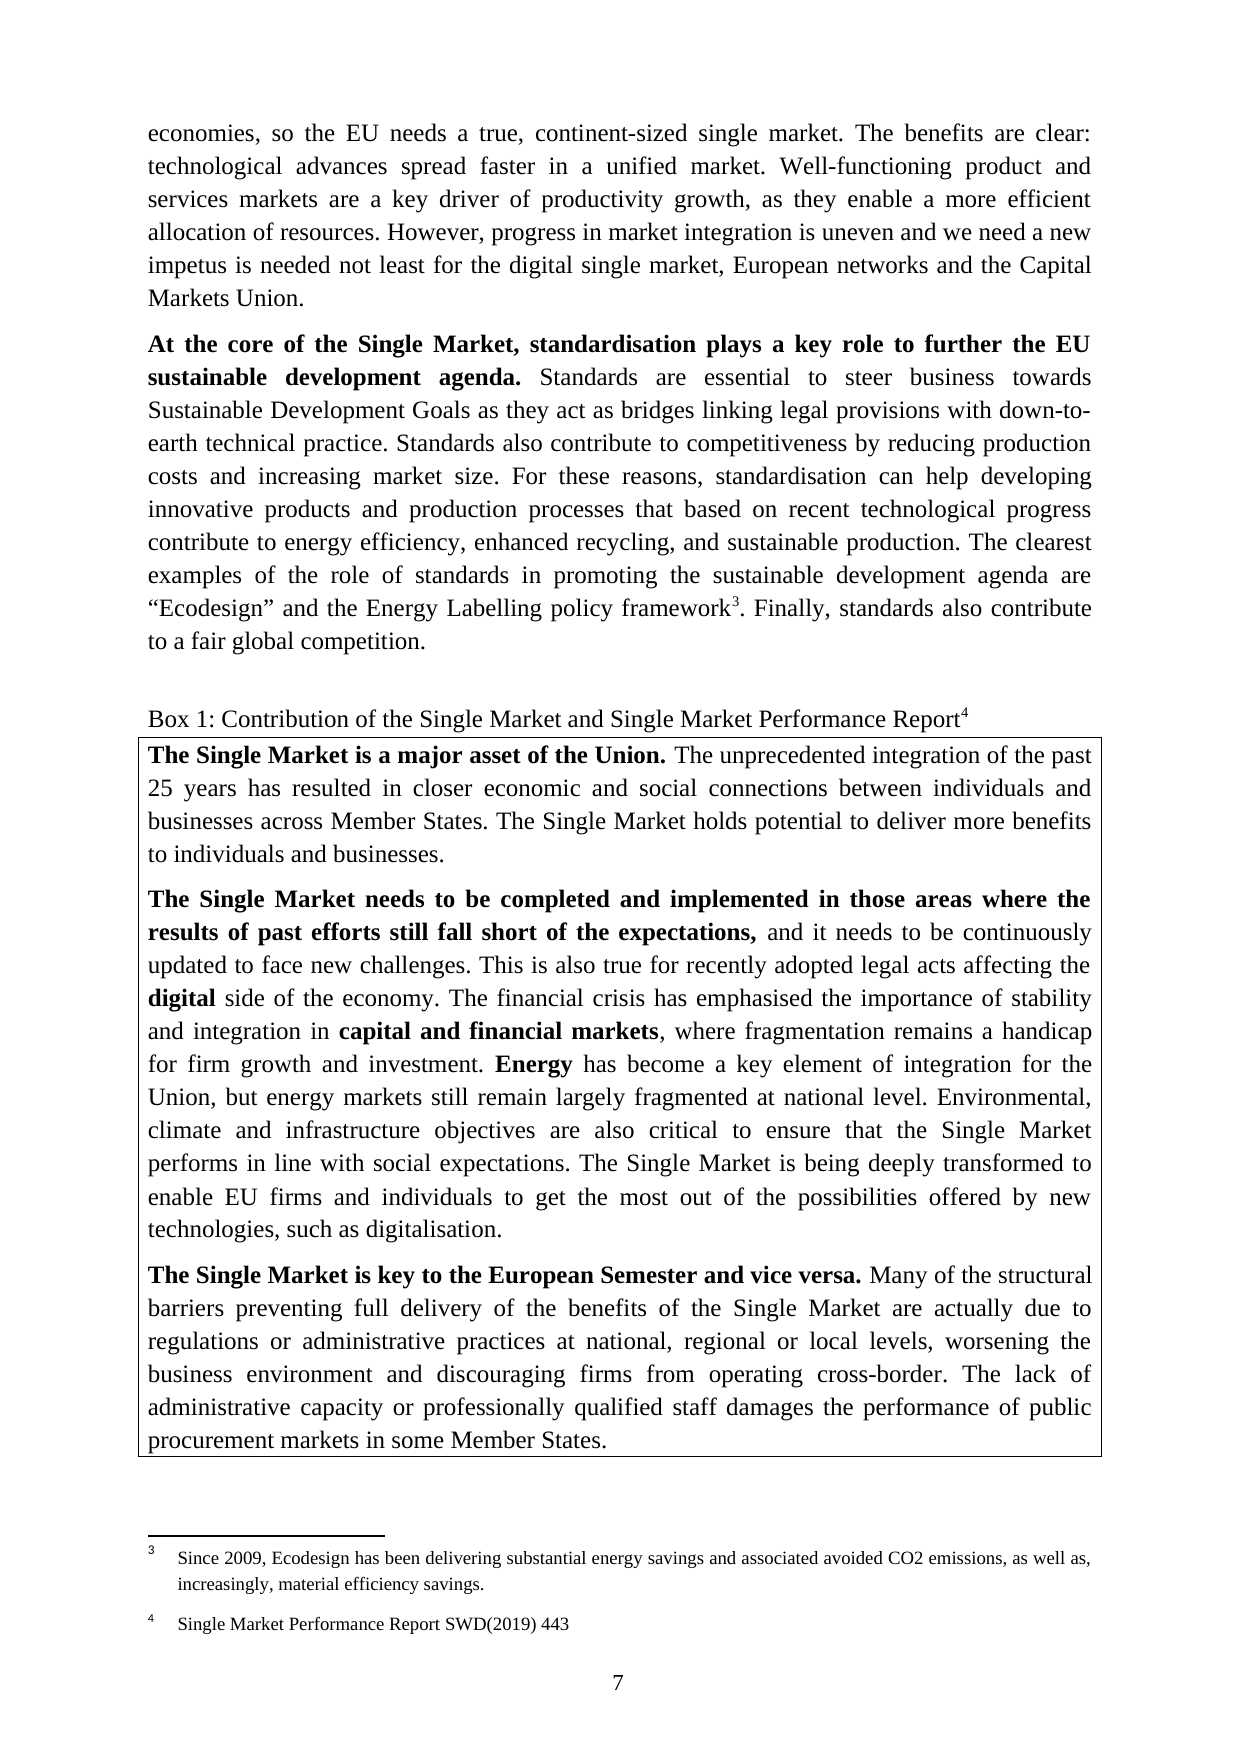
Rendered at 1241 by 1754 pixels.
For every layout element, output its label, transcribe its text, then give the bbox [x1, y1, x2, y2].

text The Single Market is a major asset of the Union. The unprecedented integration of the past 25 years has resulted in closer economic and social connections between individuals and businesses across Member States. The Single Market holds potential to deliver more benefits to individuals and businesses. [139, 738, 1101, 868]
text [148, 118, 1092, 312]
text The Single Market needs to be completed and implemented in those areas where the results of past efforts still fall short of the expectations, and it needs to be continuously updated to face new challenges. This is also true for recently adopted legal acts affecting the digital side of the economy. The financial crisis has emphasised the importance of stability and integration in capital and financial markets, where fragmentation remains a handicap for firm growth and investment. Energy has become a key element of integration for the Union, but energy markets still remain largely fragmented at national level. Environmental, climate and infrastructure objectives are also critical to ensure that the Single Market performs in line with social expectations. The Single Market is being deeply transformed to enable EU firms and individuals to get the most out of the possibilities offered by new technologies, such as digitalisation. [139, 881, 1101, 1243]
text The Single Market is key to the European Semester and vice versa. Many of the structural barriers preventing full delivery of the benefits of the Single Market are actually due to regulations or administrative practices at national, regional or local levels, worsening the business environment and discouraging firms from operating cross-border. The lack of administrative capacity or professionally qualified staff damages the performance of public procurement markets in some Member States. [139, 1257, 1101, 1456]
text At the core of the Single Market, standardisation plays a key role to further the EU sustainable development agenda. Standards are essential to steer business towards Sustainable Development Goals as they act as bridges linking legal provisions with down-to-earth technical practice. Standards also contribute to competitiveness by reducing production costs and increasing market size. For these reasons, standardisation can help developing innovative products and production processes that based on recent technological progress contribute to energy efficiency, enhanced recycling, and sustainable production. The clearest examples of the role of standards in promoting the sustainable development agenda are “Ecodesign” and the Energy Labelling policy framework. Finally, standards also contribute to a fair global competition. [148, 329, 1092, 655]
text Box 1: Contribution of the Single Market and Single Market Performance Report [148, 704, 1092, 732]
